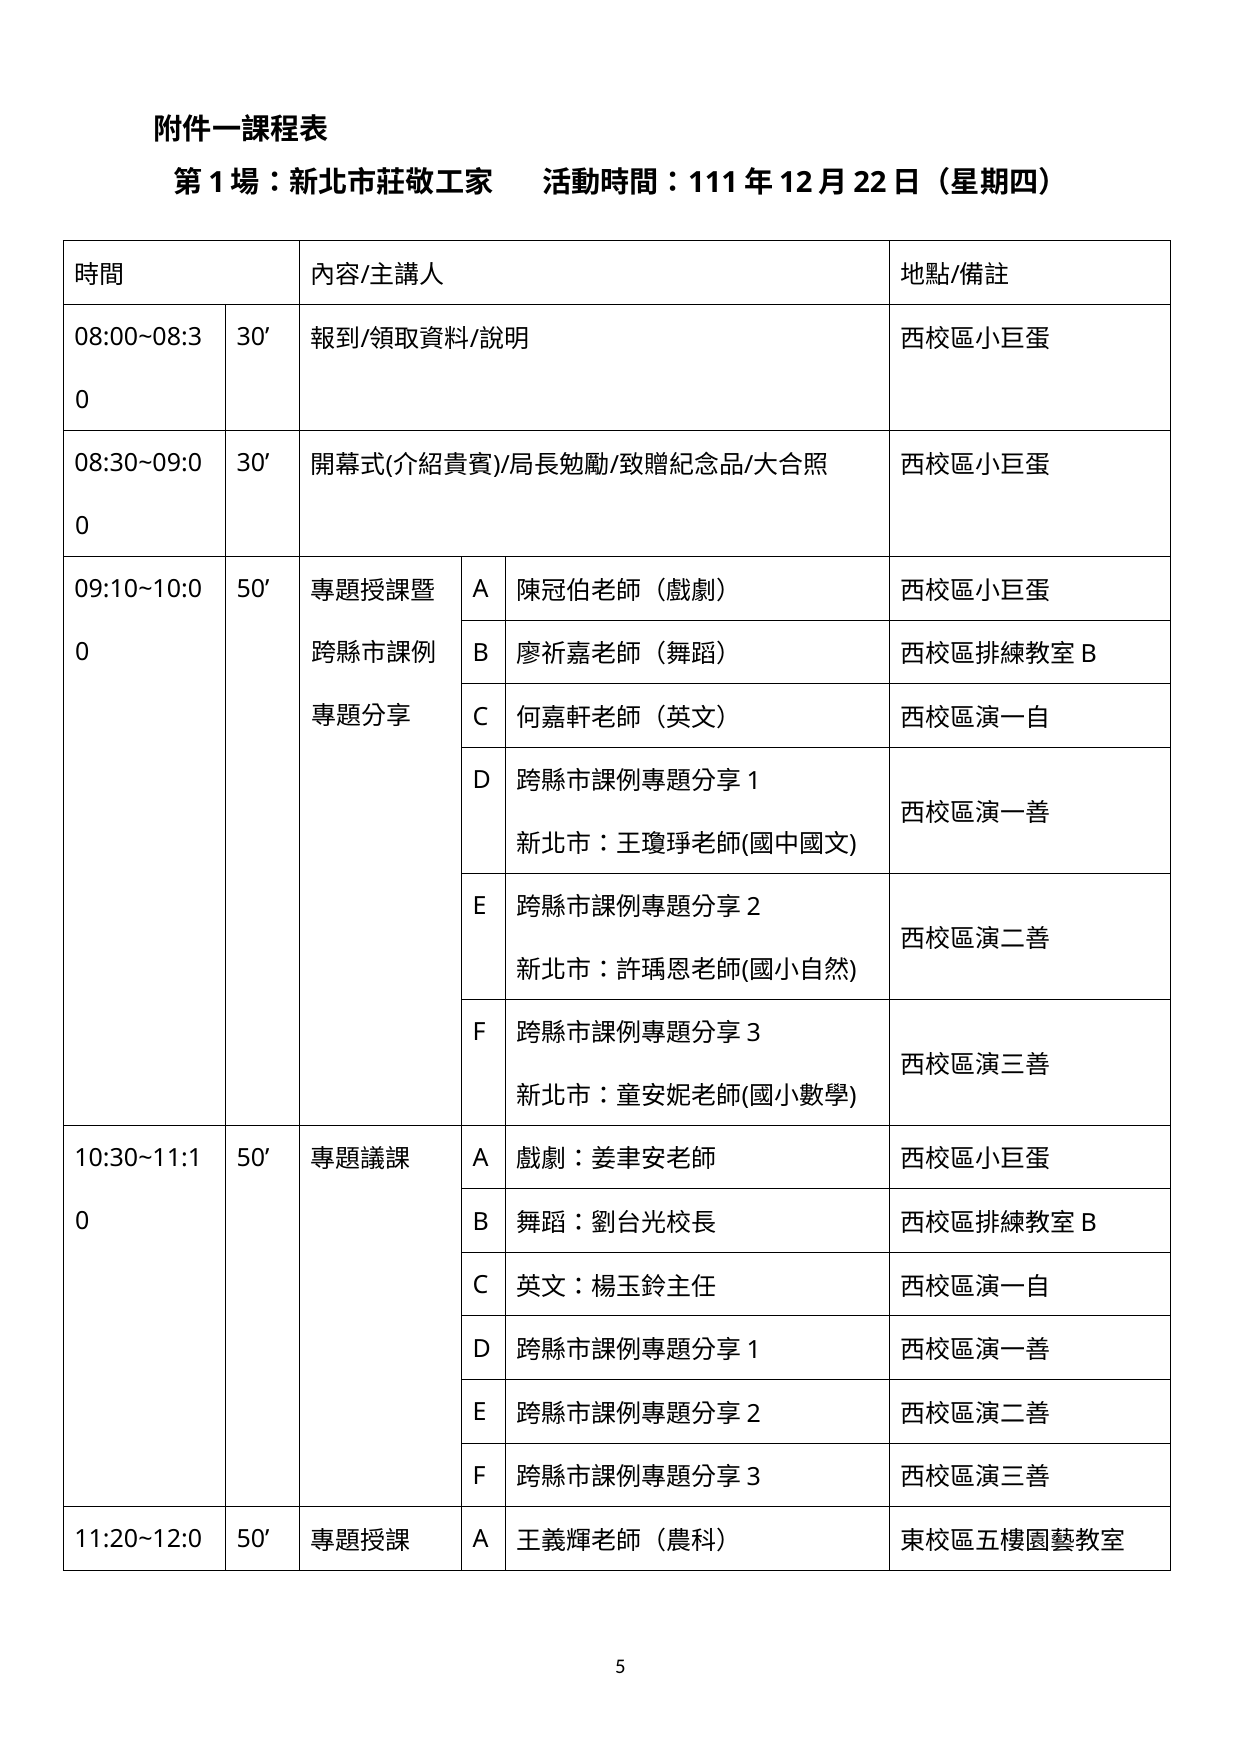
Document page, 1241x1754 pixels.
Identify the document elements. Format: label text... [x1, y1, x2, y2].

table_cell 跨縣市課例專題分享2 新北市：許瑀恩老師(國小自然) [506, 874, 889, 999]
table_cell 西校區排練教室B [890, 621, 1170, 683]
table_cell E [462, 874, 505, 999]
table_cell 開幕式(介紹貴賓)/局長勉勵/致贈紀念品/大合照 [300, 431, 889, 556]
table_cell 50’ [226, 557, 299, 1125]
table_cell 專題授課 [300, 1507, 461, 1569]
table_header 時間 [64, 241, 299, 304]
table_cell 09:10~10:00 [64, 557, 225, 1125]
table_cell 專題議課 [300, 1126, 461, 1506]
table_cell 08:00~08:30 [64, 305, 225, 430]
table_cell 西校區演一善 [890, 1316, 1170, 1379]
table_header 內容/主講人 [300, 241, 889, 304]
text 第1場：新北市莊敬工家 活動時間：111年12月22日（星期四） [153, 158, 1087, 201]
table_cell 10:30~11:10 [64, 1126, 225, 1506]
table_cell D [462, 748, 505, 873]
table_cell 西校區演三善 [890, 1444, 1170, 1506]
table_cell 11:20~12:00 [64, 1507, 225, 1569]
table_cell 戲劇：姜聿安老師 [506, 1126, 889, 1188]
table_cell C [462, 684, 505, 747]
table_cell 報到/領取資料/說明 [300, 305, 889, 430]
table_cell 跨縣市課例專題分享3 [506, 1444, 889, 1506]
text 附件一課程表 [153, 105, 1087, 148]
table_cell 跨縣市課例專題分享1 新北市：王瓊琤老師(國中國文) [506, 748, 889, 873]
table_cell 西校區演二善 [890, 1380, 1170, 1442]
table_cell 西校區小巨蛋 [890, 305, 1170, 430]
table_cell 西校區演一自 [890, 1253, 1170, 1315]
table_cell 跨縣市課例專題分享3 新北市：童安妮老師(國小數學) [506, 1000, 889, 1125]
table_cell 廖祈嘉老師（舞蹈） [506, 621, 889, 683]
table_cell E [462, 1380, 505, 1442]
table_cell 西校區演一善 [890, 748, 1170, 873]
table_cell 08:30~09:00 [64, 431, 225, 556]
table_cell 專題授課暨跨縣市課例專題分享 [300, 557, 461, 1125]
table_cell 英文：楊玉鈴主任 [506, 1253, 889, 1315]
table_cell 50’ [226, 1507, 299, 1569]
table_cell 西校區演二善 [890, 874, 1170, 999]
table_cell 跨縣市課例專題分享2 [506, 1380, 889, 1442]
table_cell 50’ [226, 1126, 299, 1506]
table_cell C [462, 1253, 505, 1315]
table_cell 陳冠伯老師（戲劇） [506, 557, 889, 619]
table_header 地點/備註 [890, 241, 1170, 304]
table_cell 西校區小巨蛋 [890, 1126, 1170, 1188]
table_cell 西校區演一自 [890, 684, 1170, 747]
table_cell B [462, 621, 505, 683]
table_cell A [462, 1126, 505, 1188]
table_cell 王義輝老師（農科） [506, 1507, 889, 1569]
table_cell B [462, 1189, 505, 1252]
table_cell F [462, 1000, 505, 1125]
table_cell 西校區小巨蛋 [890, 431, 1170, 556]
table_cell 跨縣市課例專題分享1 [506, 1316, 889, 1379]
table_cell D [462, 1316, 505, 1379]
table_cell A [462, 557, 505, 619]
table_cell 何嘉軒老師（英文） [506, 684, 889, 747]
table_cell A [462, 1507, 505, 1569]
table_cell 舞蹈：劉台光校長 [506, 1189, 889, 1252]
table_cell 西校區排練教室B [890, 1189, 1170, 1252]
table_cell 30’ [226, 431, 299, 556]
table_cell 西校區演三善 [890, 1000, 1170, 1125]
table_cell 西校區小巨蛋 [890, 557, 1170, 619]
table_cell 東校區五樓園藝教室 [890, 1507, 1170, 1569]
table_cell F [462, 1444, 505, 1506]
table_cell 30’ [226, 305, 299, 430]
